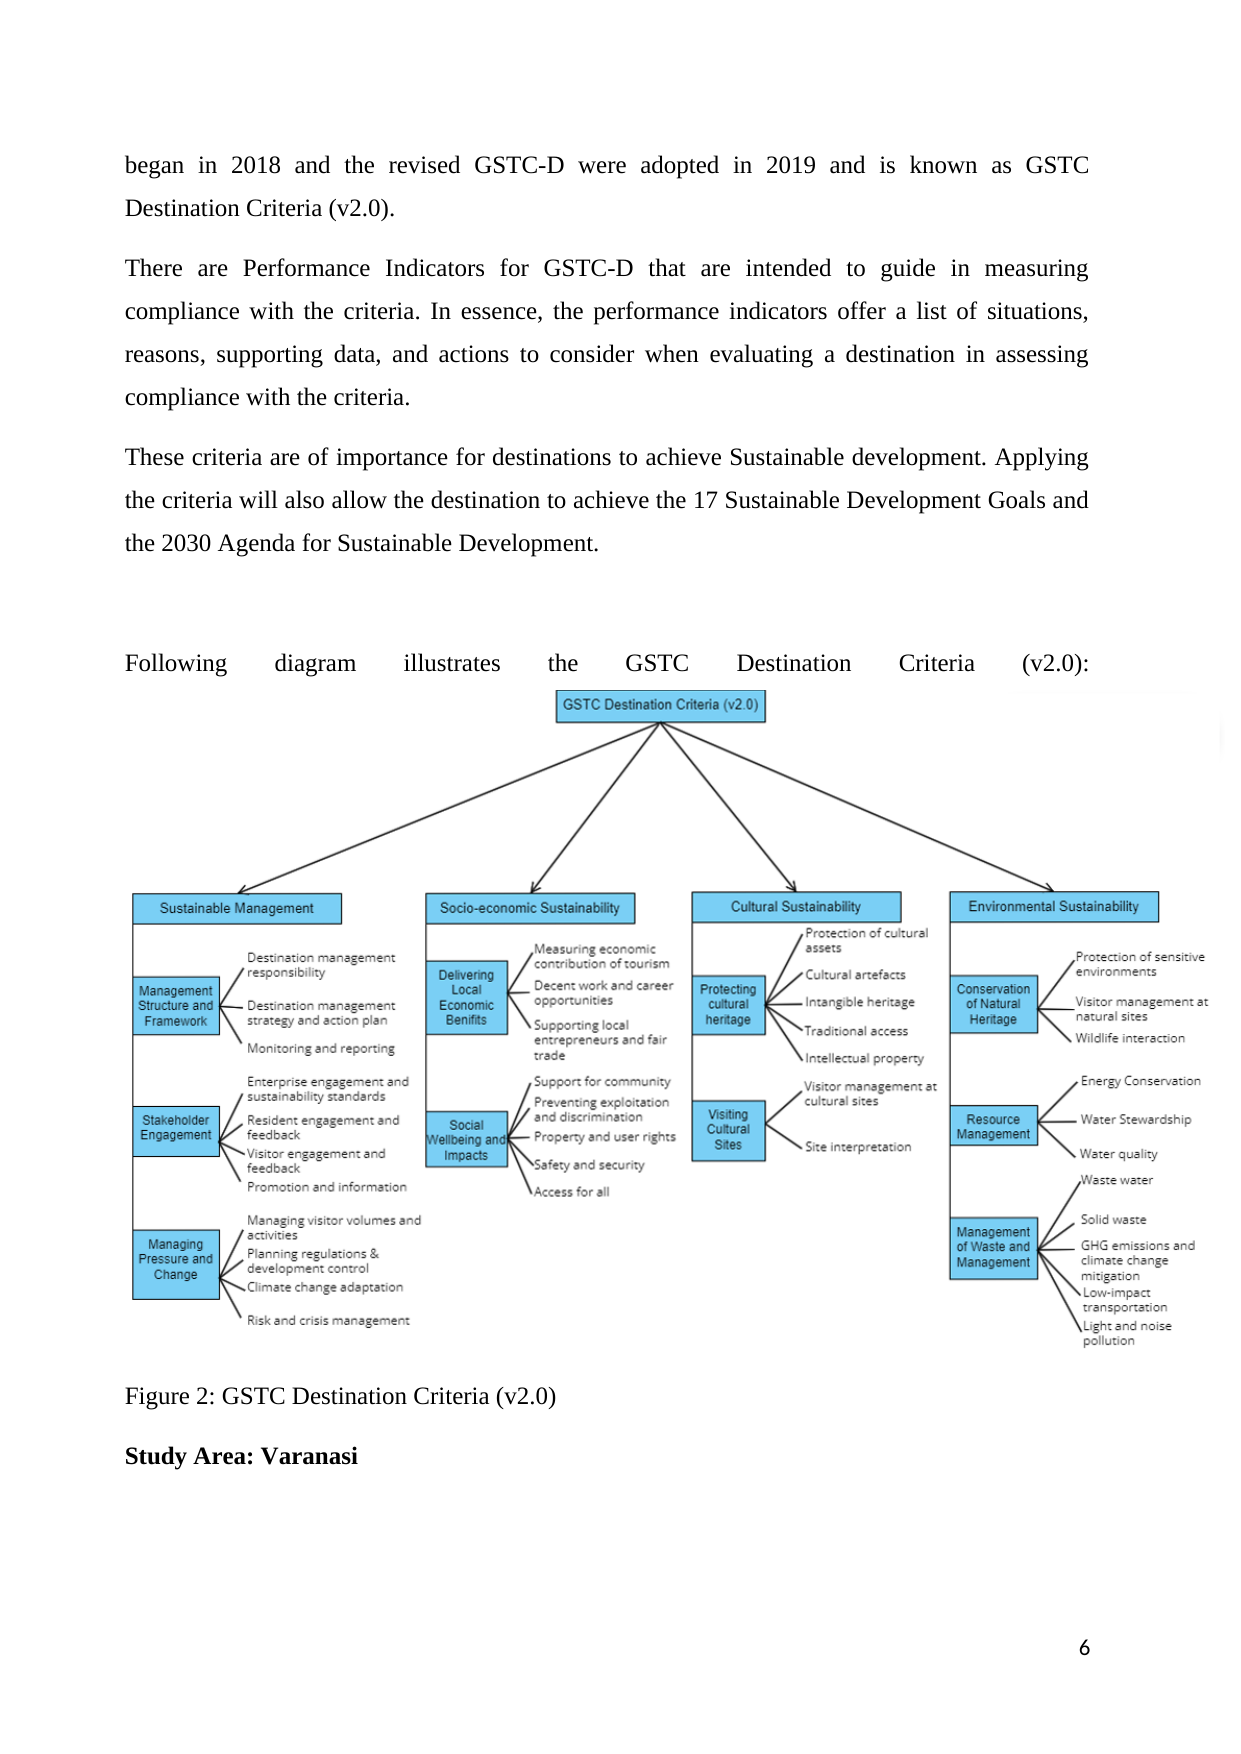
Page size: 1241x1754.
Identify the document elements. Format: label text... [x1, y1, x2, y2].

picture [124, 690, 1225, 1351]
text There are Performance Indicators for GSTC-D that are intended to guide in measuring compliance with the criteria. In essence, the performance indicators offer a list of situations, reasons, supporting data, and actions to consider when evaluating a destination in assessing compliance with the criteria. [124, 253, 1090, 411]
text Following diagram illustrates the GSTC Destination Criteria (v2.0): [124, 648, 1090, 690]
text These criteria are of importance for destinations to achieve Sustainable development. Applying the criteria will also allow the destination to achieve the 17 Sustainable Development Goals and the 2030 Agenda for Sustainable Development. [124, 442, 1090, 557]
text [124, 150, 1090, 222]
text Figure 2: GSTC Destination Criteria (v2.0) [124, 1381, 1090, 1410]
text Study Area: Varanasi [124, 1441, 1090, 1470]
